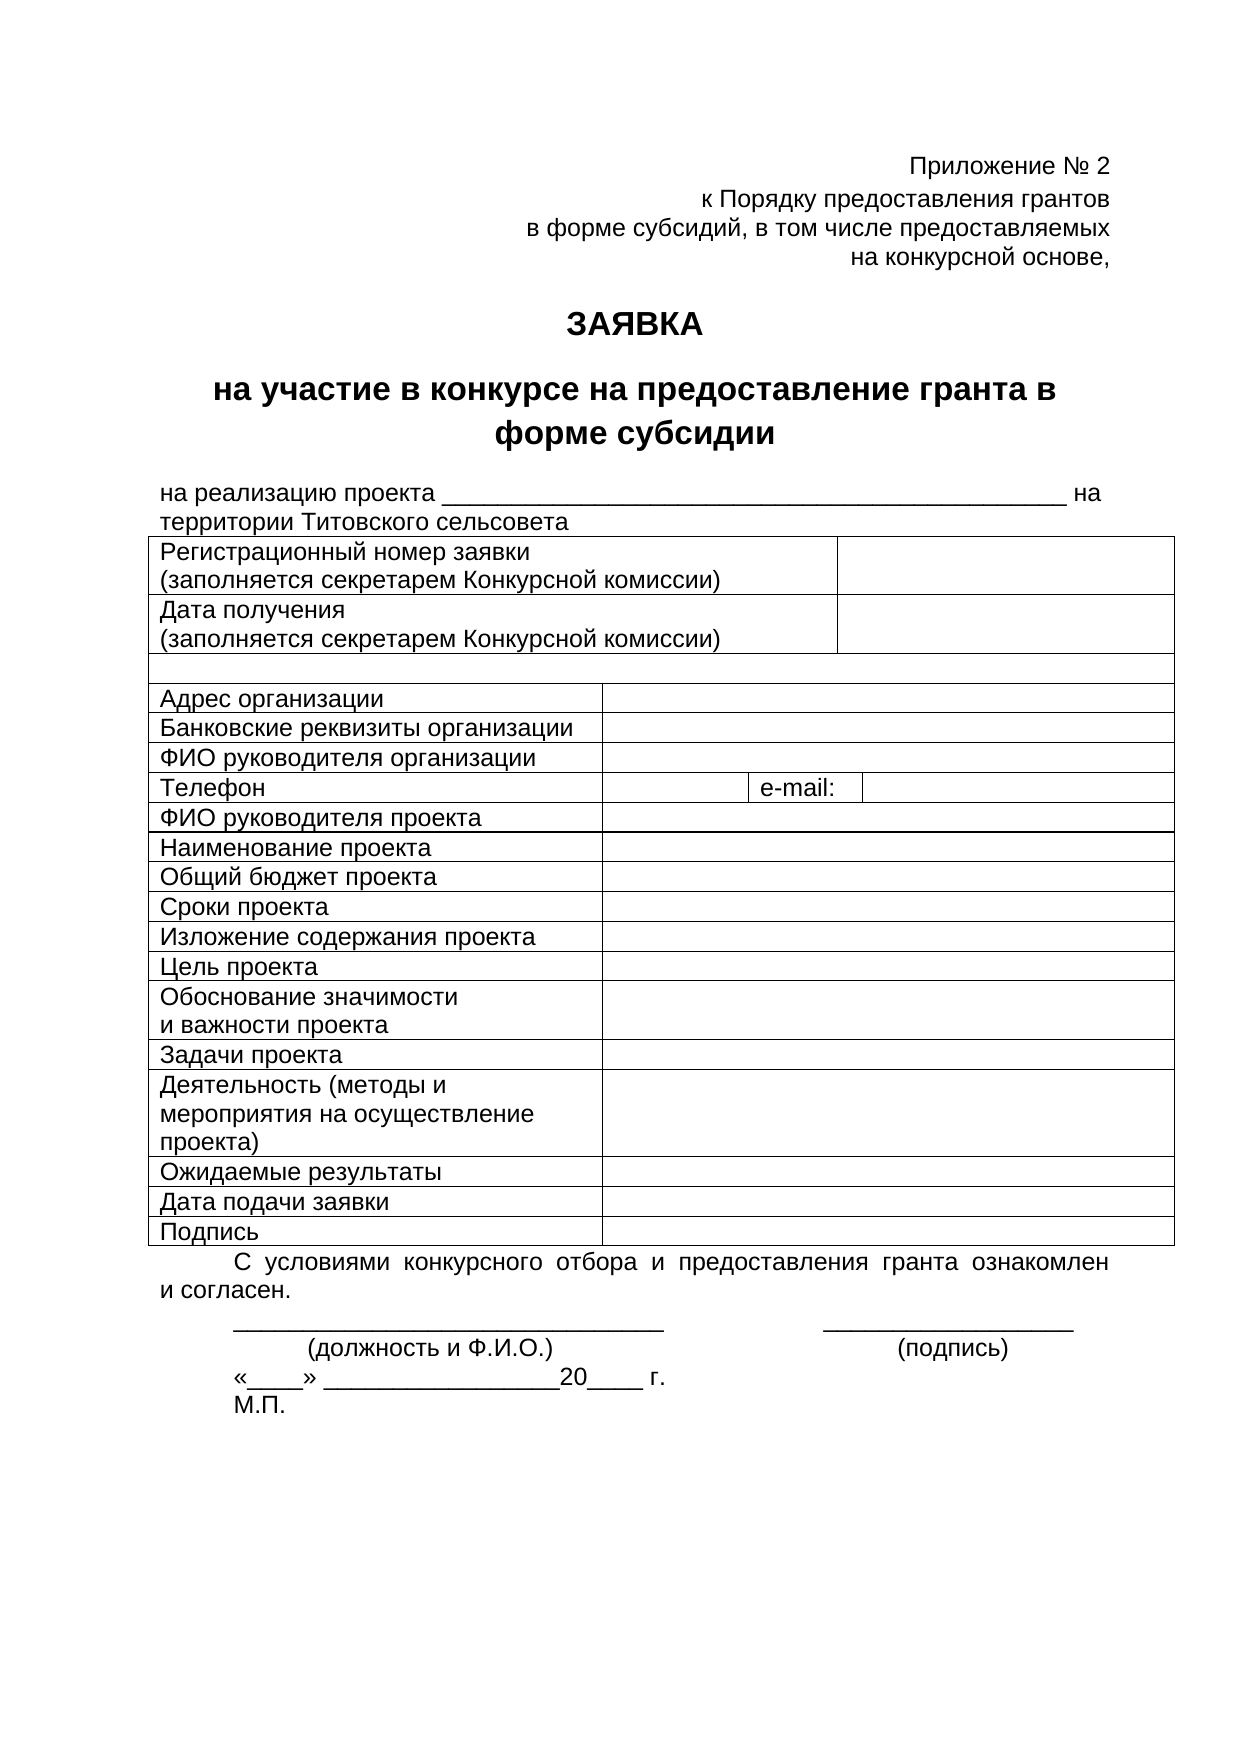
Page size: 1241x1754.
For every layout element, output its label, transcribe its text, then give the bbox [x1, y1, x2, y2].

table_cell Деятельность (методы и мероприятия на осуществление проекта) [149, 1070, 602, 1156]
table_cell [603, 1157, 1174, 1186]
table_cell [603, 981, 1174, 1039]
table_cell ФИО руководителя организации [149, 743, 602, 772]
table_cell Обоснование значимости и важности проекта [149, 981, 602, 1039]
table_cell [603, 803, 1174, 831]
table_cell Задачи проекта [149, 1040, 602, 1069]
table_cell [603, 833, 1174, 861]
text к Порядку предоставления грантов [159, 184, 1110, 213]
text на реализацию проекта _____________________________________________ на территории Титовского сельсовета [159, 478, 1110, 536]
table_cell [603, 922, 1174, 951]
table_cell ФИО руководителя проекта [149, 803, 602, 831]
text (должность и Ф.И.О.) (подпись) [159, 1333, 1110, 1361]
table_cell [603, 1070, 1174, 1156]
table_cell [838, 595, 1174, 653]
table_cell [149, 654, 1174, 682]
table_cell e-mail: [749, 773, 862, 802]
table_cell Цель проекта [149, 952, 602, 980]
table_cell [603, 1217, 1174, 1245]
table_cell [603, 773, 748, 802]
table_header Регистрационный номер заявки (заполняется секретарем Конкурсной комиссии) [149, 537, 837, 594]
text ЗАЯВКА [159, 304, 1110, 342]
table_cell [603, 713, 1174, 742]
text в форме субсидий, в том числе предоставляемых [159, 213, 1110, 242]
table_cell Телефон [149, 773, 602, 802]
table_cell Дата получения (заполняется секретарем Конкурсной комиссии) [149, 595, 837, 653]
table_cell Адрес организации [149, 684, 602, 712]
text Приложение № 2 [722, 151, 1110, 180]
table_cell Сроки проекта [149, 892, 602, 921]
text _______________________________ __________________ [159, 1304, 1110, 1333]
text «____» _________________20____ г. [159, 1361, 1110, 1390]
table_cell [603, 952, 1174, 980]
text на участие в конкурсе на предоставление гранта в форме субсидии [159, 369, 1110, 452]
table_cell Изложение содержания проекта [149, 922, 602, 951]
table_cell [603, 684, 1174, 712]
table_cell [603, 1040, 1174, 1069]
table_cell [603, 743, 1174, 772]
table_cell [603, 892, 1174, 921]
text М.П. [159, 1390, 1110, 1419]
text С условиями конкурсного отбора и предоставления гранта ознакомлен и согласен. [159, 1246, 1110, 1304]
text на конкурсной основе, [159, 242, 1110, 270]
table_cell Банковские реквизиты организации [149, 713, 602, 742]
table_cell Наименование проекта [149, 833, 602, 861]
table_cell Дата подачи заявки [149, 1187, 602, 1216]
table_cell [603, 1187, 1174, 1216]
table_cell [863, 773, 1174, 802]
table_cell [603, 862, 1174, 891]
table_cell Подпись [149, 1217, 602, 1245]
table_cell Ожидаемые результаты [149, 1157, 602, 1186]
table_cell Общий бюджет проекта [149, 862, 602, 891]
table_header [838, 537, 1174, 594]
